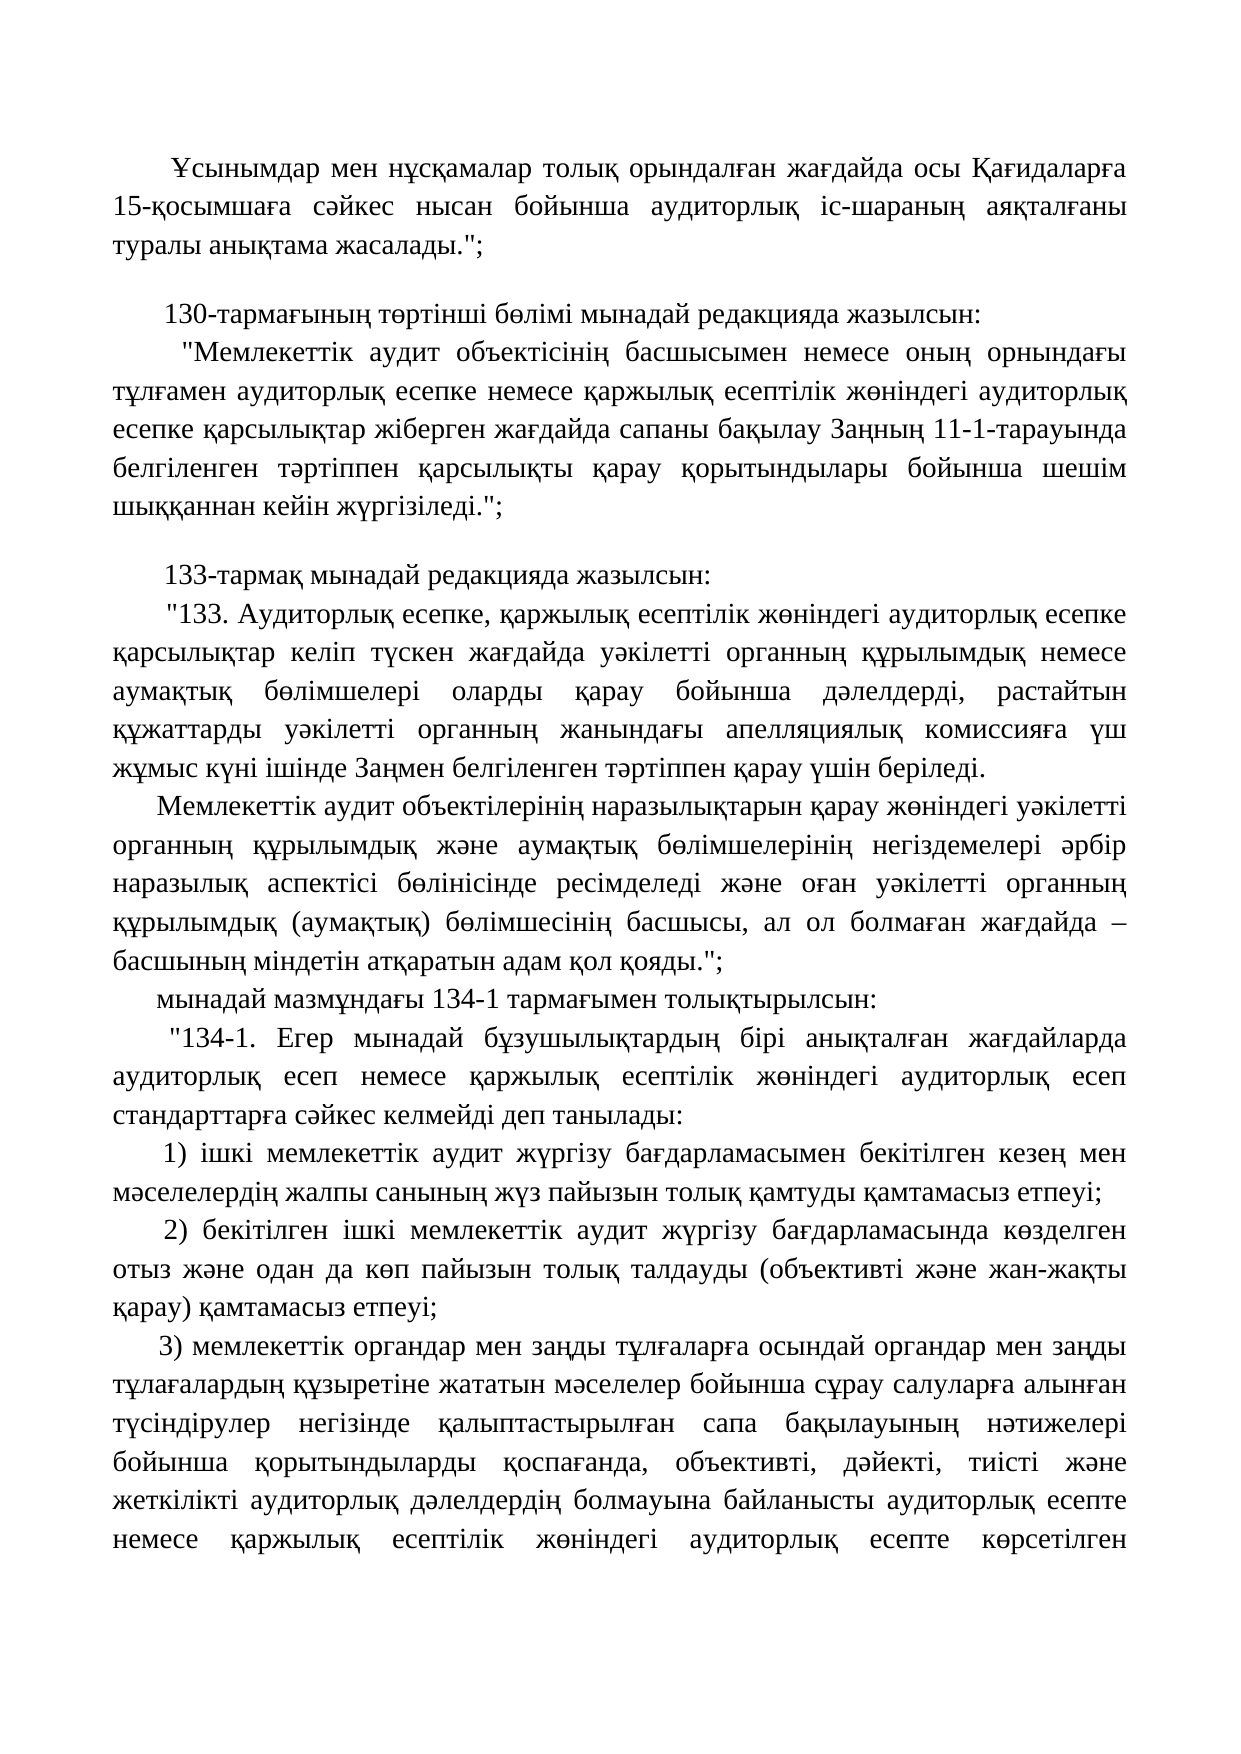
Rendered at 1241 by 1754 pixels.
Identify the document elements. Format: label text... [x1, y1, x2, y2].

text мынадай мазмұндағы 134-1 тармағымен толықтырылсын: [112, 981, 1128, 1015]
text Мемлекеттік аудит объектілерінің наразылықтарын қарау жөніндегі уәкілетті органның құрылымдық және аумақтық бөлімшелерінің негіздемелері әрбір наразылық аспектісі бөлінісінде ресімделеді және оған уәкілетті органның құрылымдық (аумақтық) бөлімшесінің басшысы, ал ол болмаған жағдайда – басшының міндетін атқаратын адам қол қояды."; [112, 788, 1128, 976]
text 133-тармақ мынадай редакцияда жазылсын: [112, 557, 1128, 591]
text "133. Аудиторлық есепке, қаржылық есептілік жөніндегі аудиторлық есепке қарсылықтар келіп түскен жағдайда уәкілетті органның құрылымдық немесе аумақтық бөлімшелері оларды қарау бойынша дәлелдерді, растайтын құжаттарды уәкілетті органның жанындағы апелляциялық комиссияға үш жұмыс күні ішінде Заңмен белгіленген тәртіппен қарау үшін беріледі. [112, 596, 1128, 783]
text Ұсынымдар мен нұсқамалар толық орындалған жағдайда осы Қағидаларға 15-қосымшаға сәйкес нысан бойынша аудиторлық іс-шараның аяқталғаны туралы анықтама жасалады."; [112, 150, 1128, 261]
text 2) бекітілген ішкі мемлекеттік аудит жүргізу бағдарламасында көзделген отыз және одан да көп пайызын толық талдауды (объективті және жан-жақты қарау) қамтамасыз етпеуі; [112, 1212, 1128, 1323]
text 1) ішкі мемлекеттік аудит жүргізу бағдарламасымен бекітілген кезең мен мәселелердің жалпы санының жүз пайызын толық қамтуды қамтамасыз етпеуі; [112, 1135, 1128, 1207]
text "134-1. Егер мынадай бұзушылықтардың бірі анықталған жағдайларда аудиторлық есеп немесе қаржылық есептілік жөніндегі аудиторлық есеп стандарттарға сәйкес келмейді деп танылады: [112, 1020, 1128, 1130]
text "Мемлекеттік аудит объектісінің басшысымен немесе оның орнындағы тұлғамен аудиторлық есепке немесе қаржылық есептілік жөніндегі аудиторлық есепке қарсылықтар жіберген жағдайда сапаны бақылау Заңның 11-1-тарауында белгіленген тәртіппен қарсылықты қарау қорытындылары бойынша шешім шыққаннан кейін жүргізіледі."; [112, 334, 1128, 522]
text 130-тармағының төртінші бөлімі мынадай редакцияда жазылсын: [112, 296, 1128, 329]
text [112, 1328, 1128, 1554]
